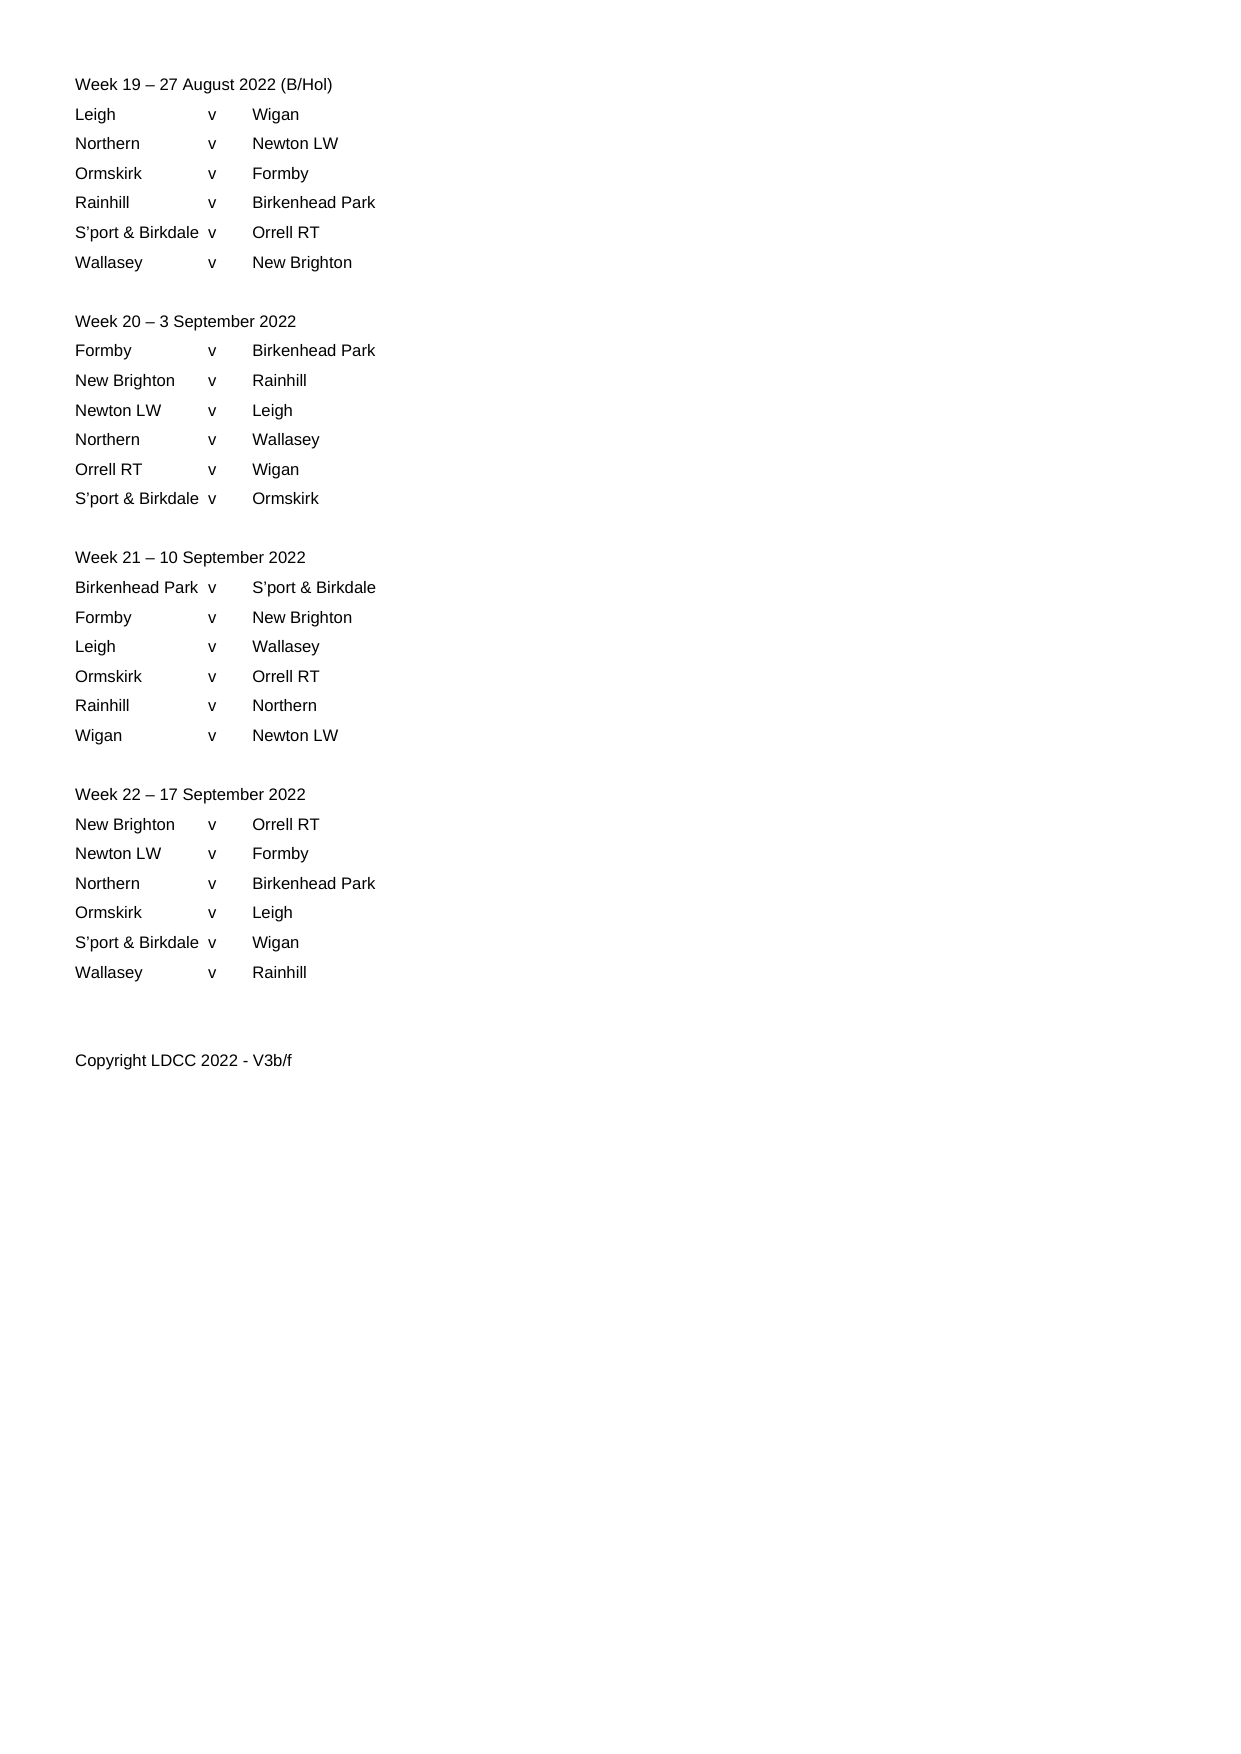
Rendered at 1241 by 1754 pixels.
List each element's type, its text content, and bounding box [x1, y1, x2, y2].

text S’port & Birkdale v Ormskirk [75, 489, 411, 508]
text New Brighton v Orrell RT [75, 814, 411, 834]
text New Brighton v Rainhill [75, 371, 411, 390]
text Ormskirk v Leigh [75, 903, 411, 922]
text Week 20 – 3 September 2022 [75, 312, 411, 331]
text Copyright LDCC 2022 - V3b/f [75, 1051, 411, 1070]
text Wallasey v New Brighton [75, 252, 411, 272]
text Newton LW v Formby [75, 844, 411, 863]
text Week 22 – 17 September 2022 [75, 785, 411, 804]
text Week 21 – 10 September 2022 [75, 548, 411, 567]
text Rainhill v Birkenhead Park [75, 193, 411, 212]
text Ormskirk v Orrell RT [75, 667, 411, 686]
text Northern v Wallasey [75, 430, 411, 449]
text Northern v Newton LW [75, 134, 411, 153]
text Birkenhead Park v S’port & Birkdale [75, 578, 411, 597]
text Week 19 – 27 August 2022 (B/Hol) [75, 75, 411, 94]
text S’port & Birkdale v Wigan [75, 933, 411, 952]
text Newton LW v Leigh [75, 400, 411, 419]
text Wallasey v Rainhill [75, 962, 411, 982]
text Orrell RT v Wigan [75, 459, 411, 479]
text Formby v Birkenhead Park [75, 341, 411, 360]
text S’port & Birkdale v Orrell RT [75, 223, 411, 242]
text Rainhill v Northern [75, 696, 411, 715]
text Wigan v Newton LW [75, 726, 411, 745]
text Leigh v Wallasey [75, 637, 411, 656]
text Ormskirk v Formby [75, 164, 411, 183]
text Leigh v Wigan [75, 104, 411, 124]
text Northern v Birkenhead Park [75, 874, 411, 893]
text Formby v New Brighton [75, 607, 411, 627]
